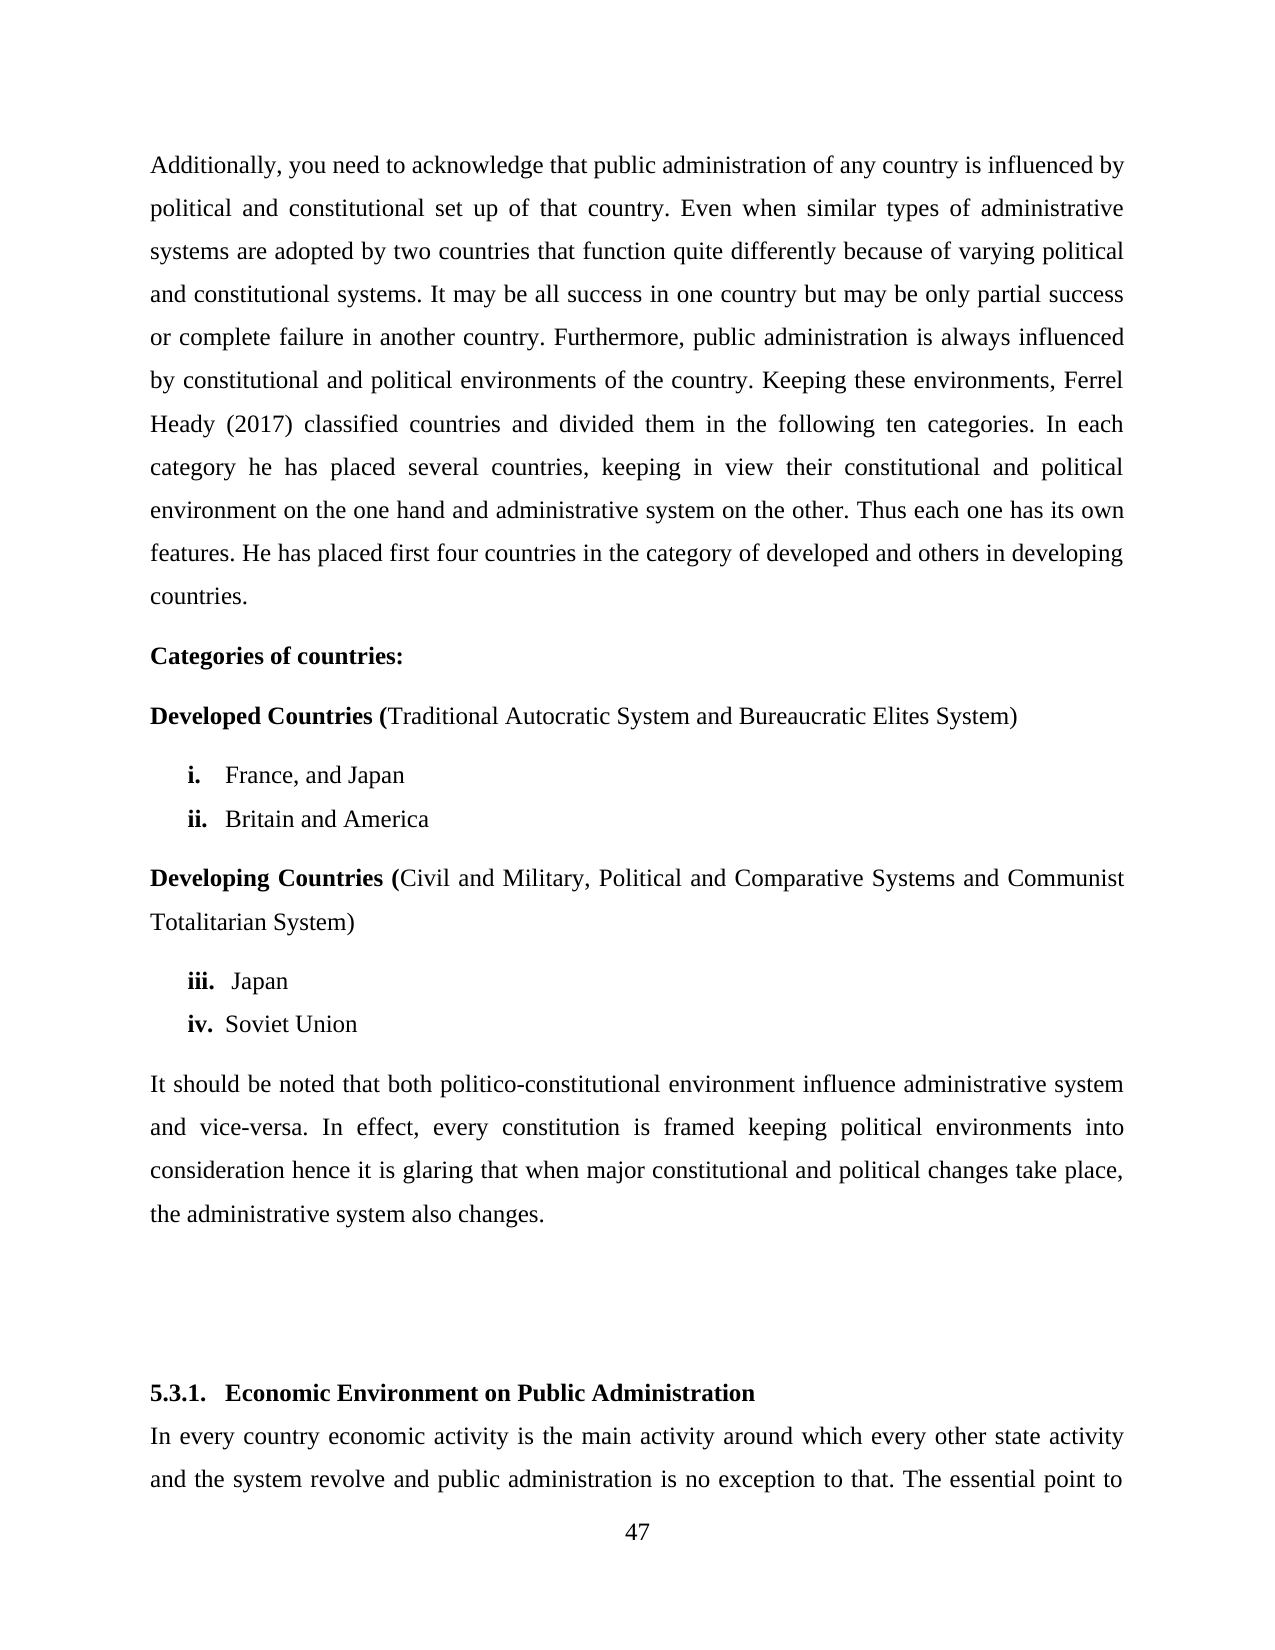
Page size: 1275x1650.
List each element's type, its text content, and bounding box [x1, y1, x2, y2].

list Soviet Union [187, 1009, 1125, 1038]
list Japan [187, 966, 1125, 995]
text It should be noted that both politico-constitutional environment influence administrative system and vice-versa. In effect, every constitution is framed keeping political environments into consideration hence it is glaring that when major constitutional and political changes take place, the administrative system also changes. [150, 1069, 1125, 1227]
text Categories of countries: [150, 641, 1125, 670]
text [150, 1421, 1125, 1493]
list Britain and America [187, 804, 1125, 832]
text Developed Countries (Traditional Autocratic System and Bureaucratic Elites System) [150, 701, 1125, 729]
text Additionally, you need to acknowledge that public administration of any country is influenced by political and constitutional set up of that country. Even when similar types of administrative systems are adopted by two countries that function quite differently because of varying political and constitutional systems. It may be all success in one country but may be only partial success or complete failure in another country. Furthermore, public administration is always influenced by constitutional and political environments of the country. Keeping these environments, Ferrel Heady (2017) classified countries and divided them in the following ten categories. In each category he has placed several countries, keeping in view their constitutional and political environment on the one hand and administrative system on the other. Thus each one has its own features. He has placed first four countries in the category of developed and others in developing countries. [150, 150, 1125, 610]
text Developing Countries (Civil and Military, Political and Comparative Systems and Communist Totalitarian System) [150, 863, 1125, 935]
list France, and Japan [187, 761, 1125, 789]
list Economic Environment on Public Administration [150, 1378, 1125, 1407]
